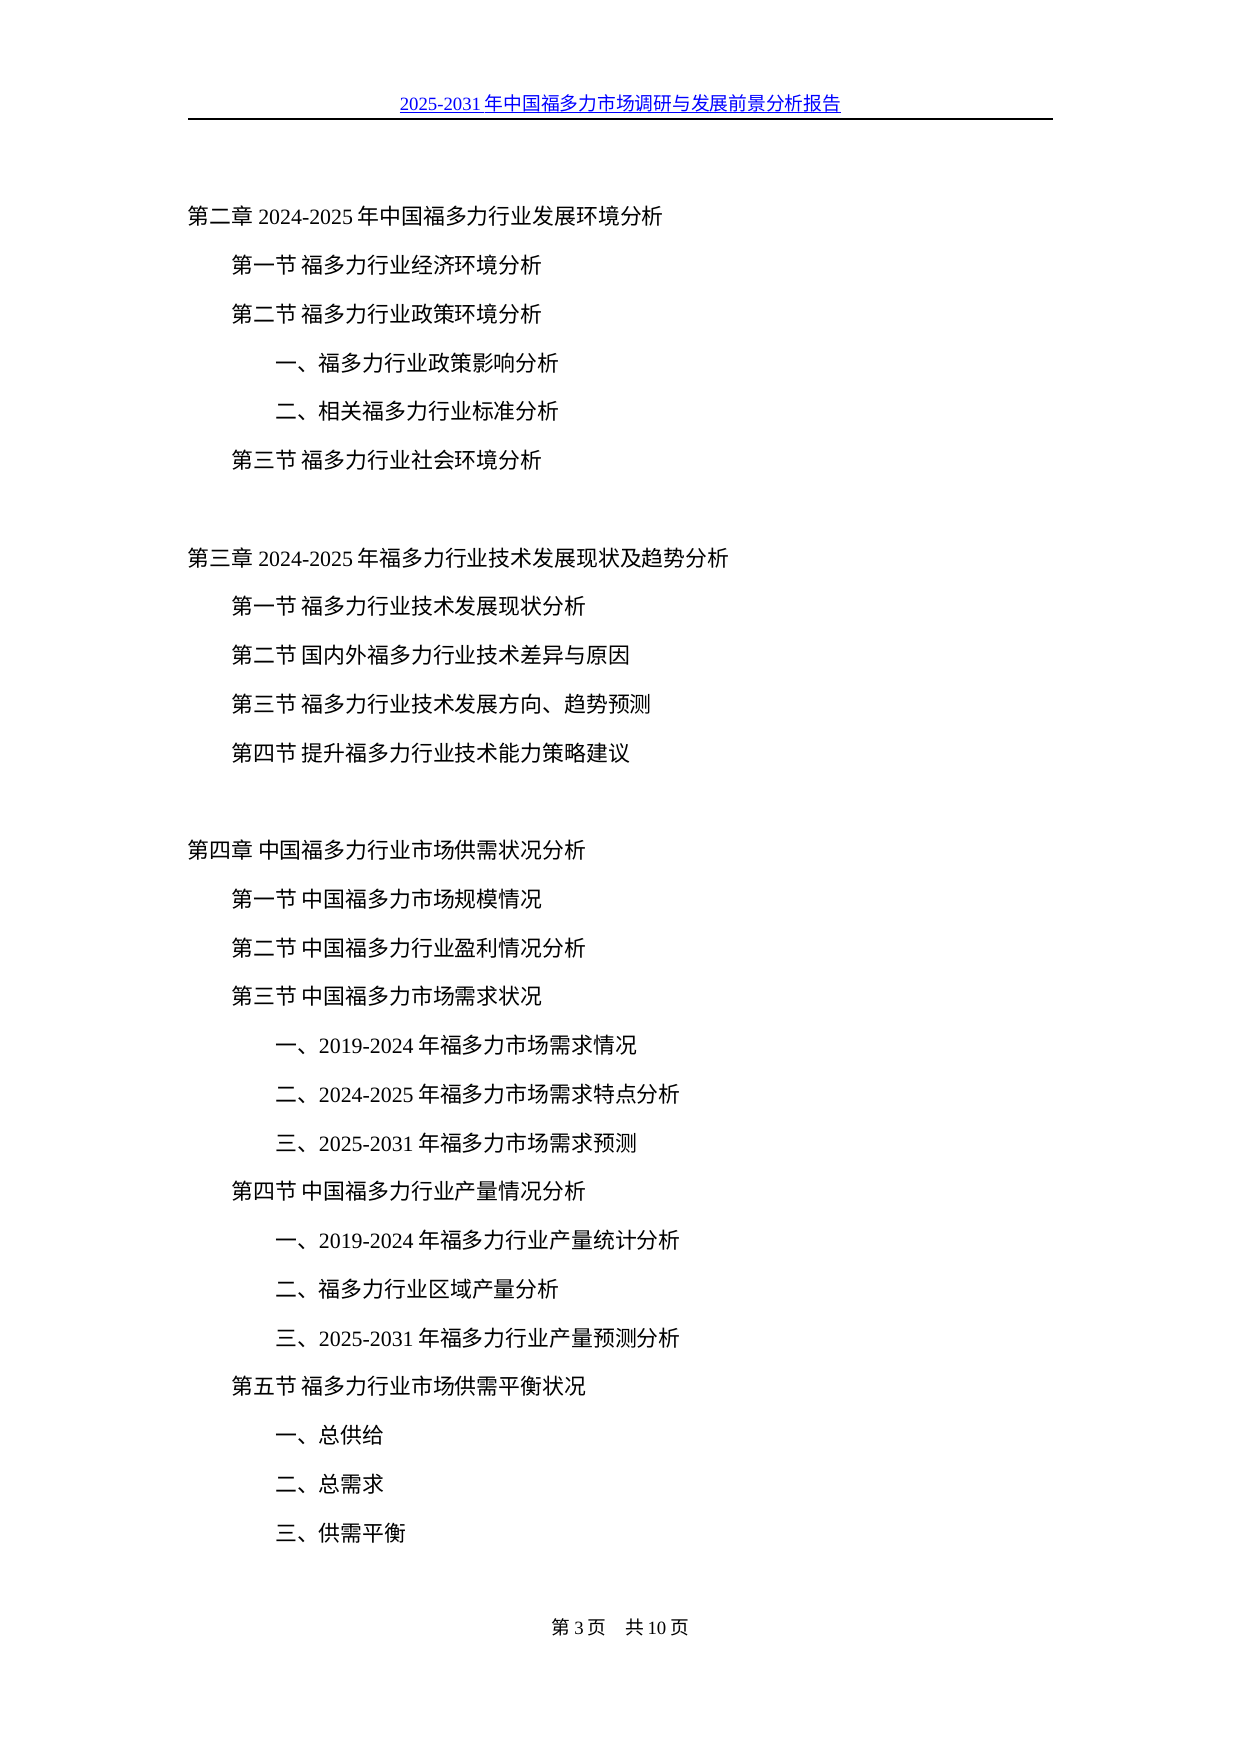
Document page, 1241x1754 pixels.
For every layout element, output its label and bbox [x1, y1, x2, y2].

text [187, 150, 1053, 1548]
